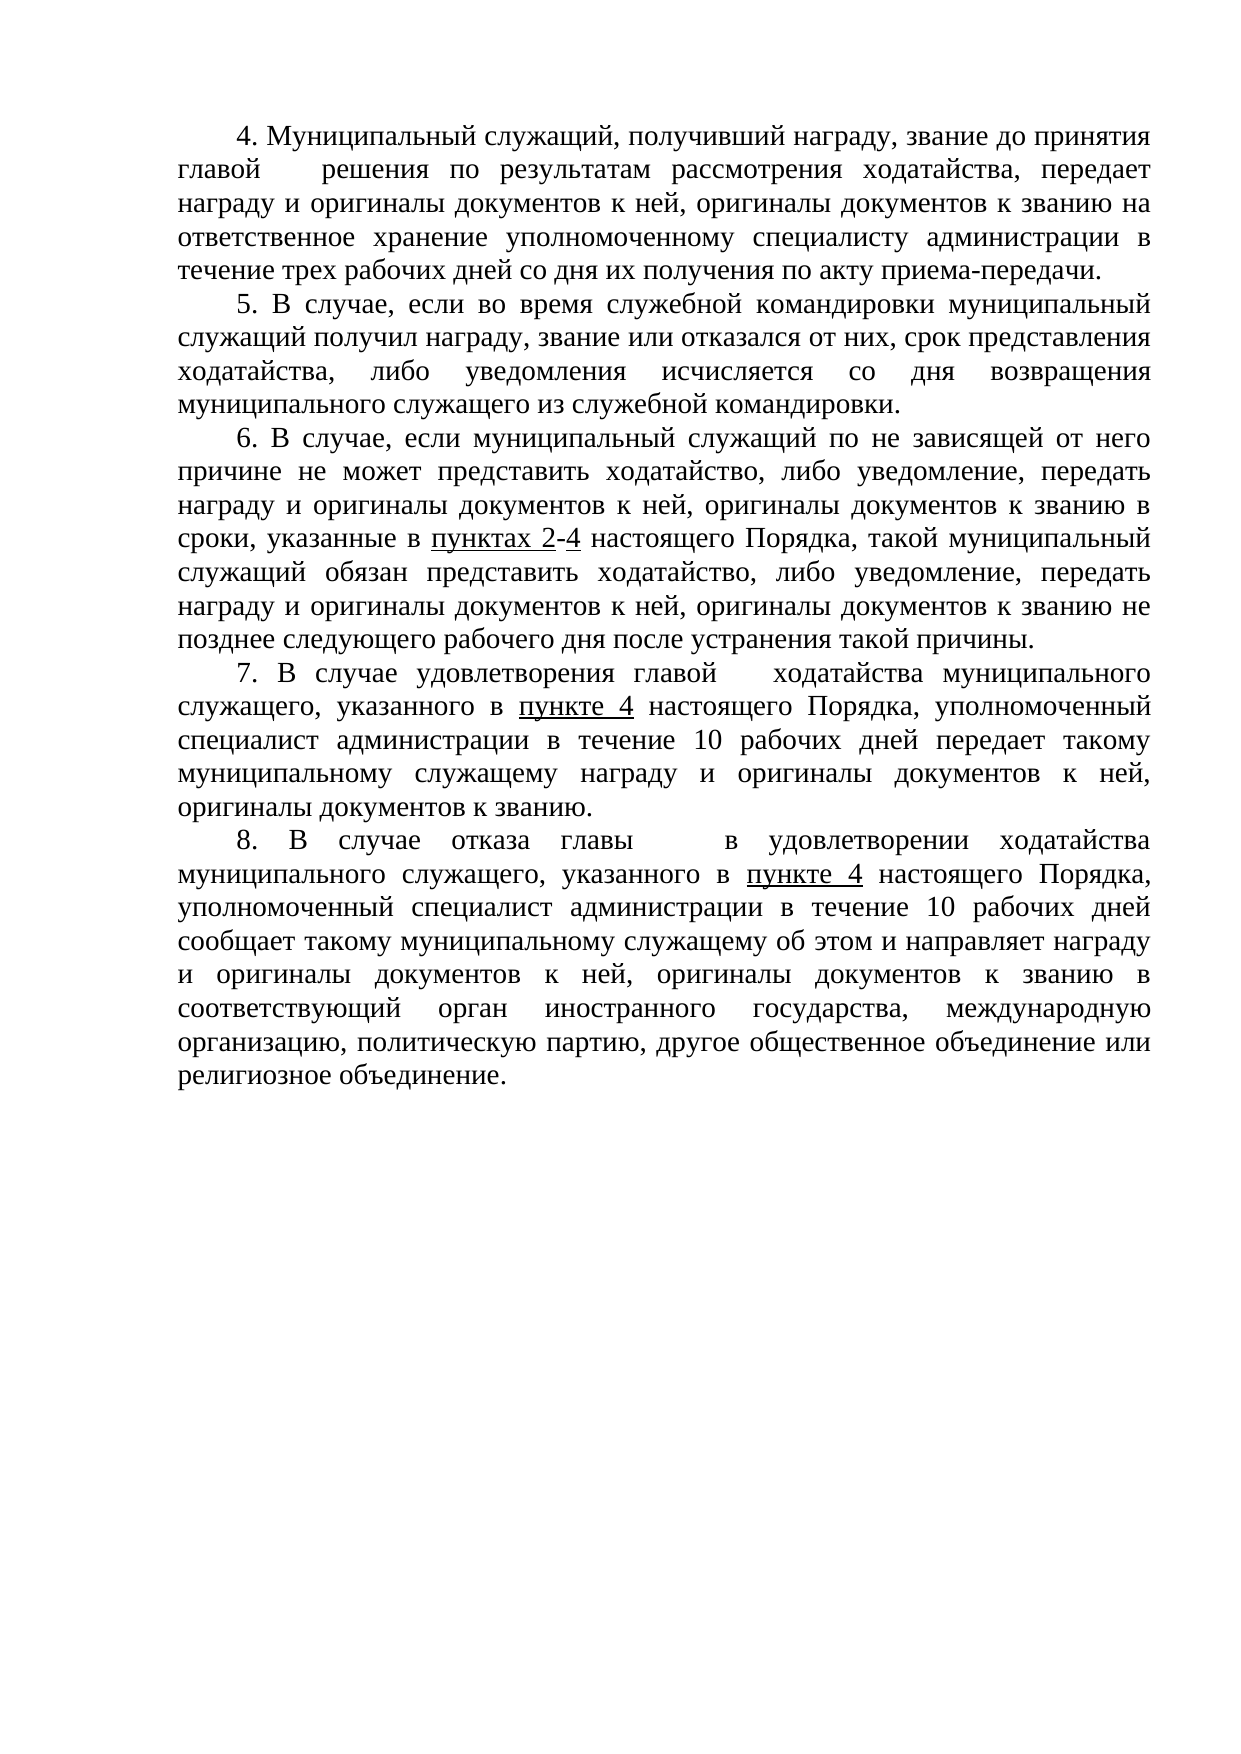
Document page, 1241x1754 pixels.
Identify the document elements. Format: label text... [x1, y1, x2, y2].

text 4. Муниципальный служащий, получивший награду, звание до принятия главой решения по результатам рассмотрения ходатайства, передает награду и оригиналы документов к ней, оригиналы документов к званию на ответственное хранение уполномоченному специалисту администрации в течение трех рабочих дней со дня их получения по акту приема-передачи. [177, 118, 1152, 286]
text 6. В случае, если муниципальный служащий по не зависящей от него причине не может представить ходатайство, либо уведомление, передать награду и оригиналы документов к ней, оригиналы документов к званию в сроки, указанные в пунктах 2-4 настоящего Порядка, такой муниципальный служащий обязан представить ходатайство, либо уведомление, передать награду и оригиналы документов к ней, оригиналы документов к званию не позднее следующего рабочего дня после устранения такой причины. [177, 420, 1152, 655]
text 7. В случае удовлетворения главой ходатайства муниципального служащего, указанного в пункте 4 настоящего Порядка, уполномоченный специалист администрации в течение 10 рабочих дней передает такому муниципальному служащему награду и оригиналы документов к ней, оригиналы документов к званию. [177, 655, 1152, 822]
text 5. В случае, если во время служебной командировки муниципальный служащий получил награду, звание или отказался от них, срок представления ходатайства, либо уведомления исчисляется со дня возвращения муниципального служащего из служебной командировки. [177, 286, 1152, 420]
text 8. В случае отказа главы в удовлетворении ходатайства муниципального служащего, указанного в пункте 4 настоящего Порядка, уполномоченный специалист администрации в течение 10 рабочих дней сообщает такому муниципальному служащему об этом и направляет награду и оригиналы документов к ней, оригиналы документов к званию в соответствующий орган иностранного государства, международную организацию, политическую партию, другое общественное объединение или религиозное объединение. [177, 822, 1152, 1091]
